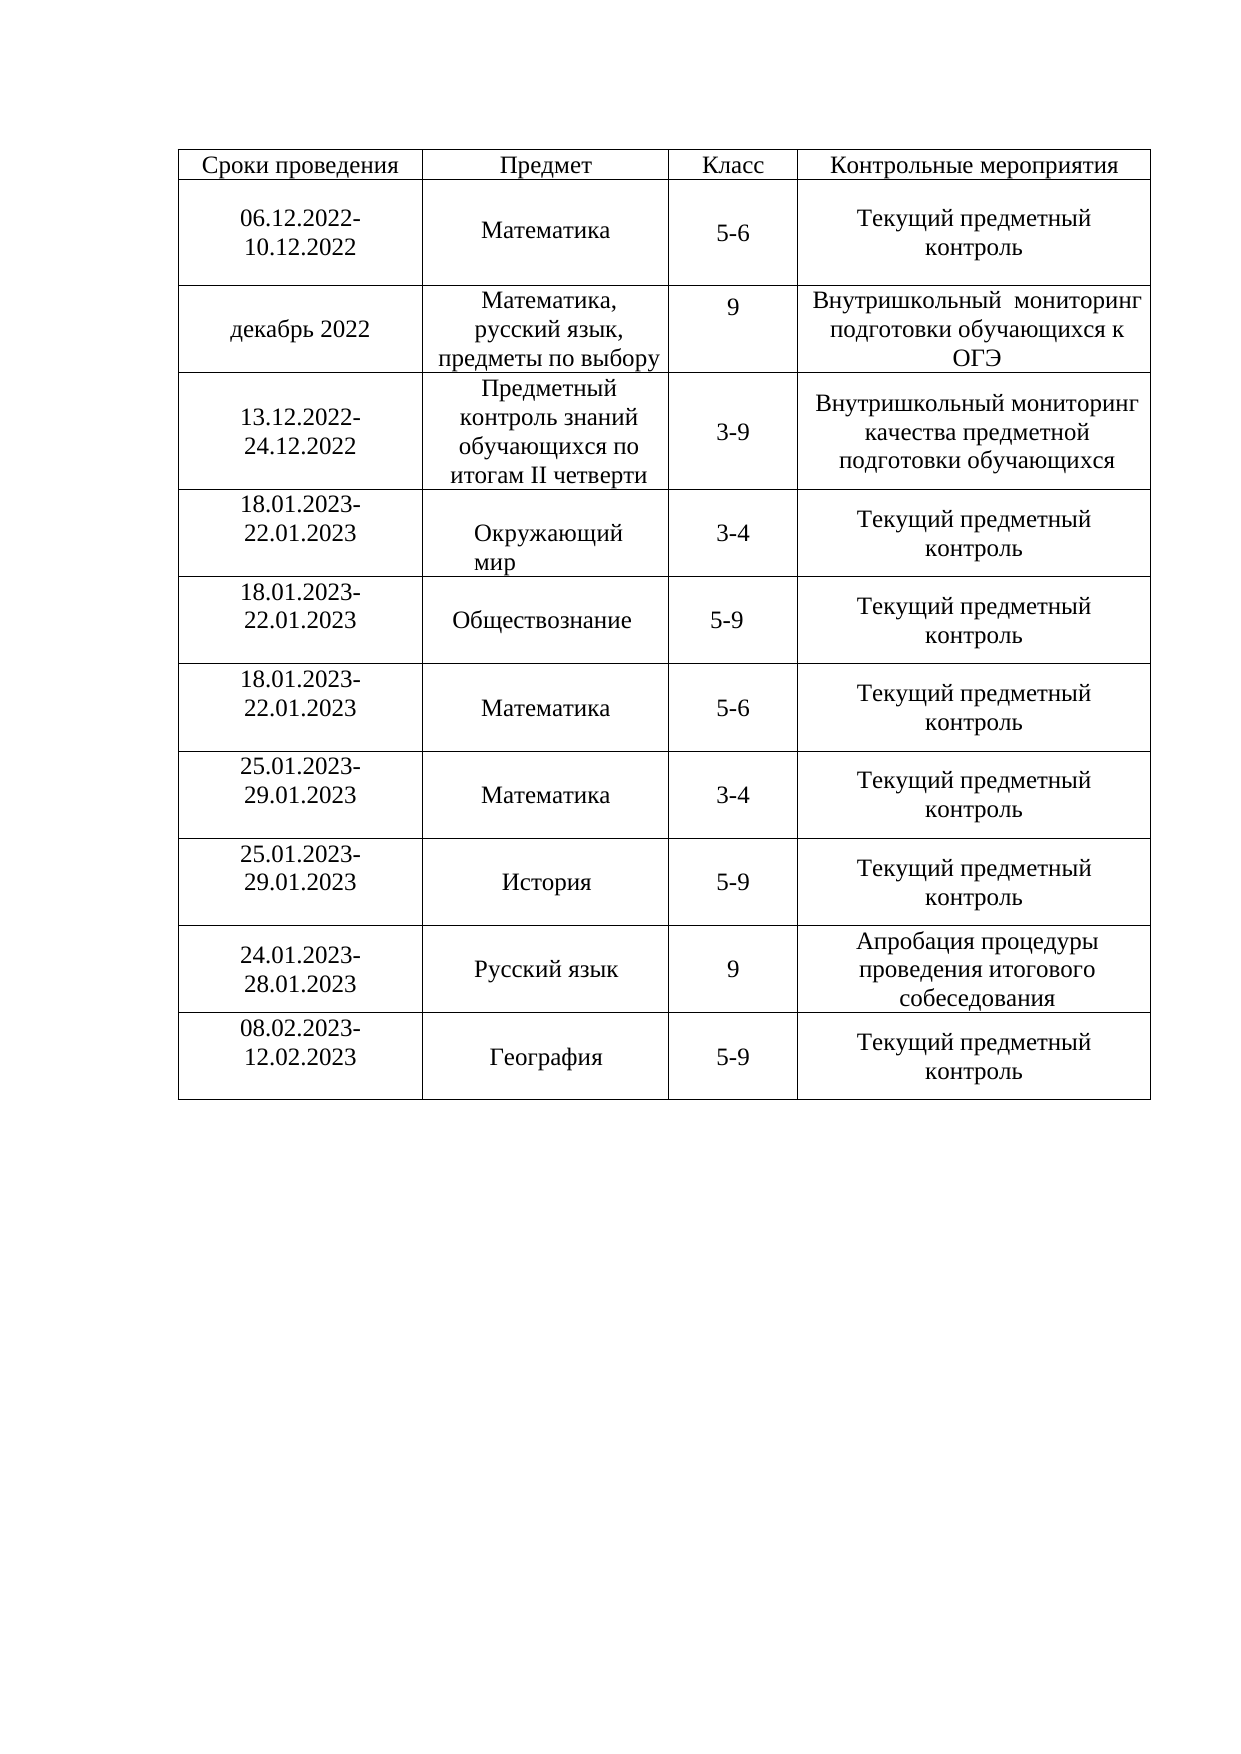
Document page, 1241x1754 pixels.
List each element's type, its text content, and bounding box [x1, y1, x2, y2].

table_cell Предметный контроль знаний обучающихся по итогам II четверти [423, 373, 668, 489]
table_cell 25.01.2023-29.01.2023 [179, 752, 422, 838]
table_cell 3-4 [669, 752, 797, 838]
table_cell 24.01.2023-28.01.2023 [179, 926, 422, 1012]
table_cell 3-9 [669, 373, 797, 489]
table_cell Внутришкольный мониторинг качества предметной подготовки обучающихся [798, 373, 1150, 489]
table_cell 5-9 [669, 577, 797, 663]
table_cell 5-9 [669, 839, 797, 925]
table_header Класс [669, 150, 797, 179]
table_cell 5-6 [669, 180, 797, 284]
table_cell 18.01.2023-22.01.2023 [179, 577, 422, 663]
table_cell Текущий предметный контроль [798, 490, 1150, 576]
table_cell Апробация процедуры проведения итогового собеседования [798, 926, 1150, 1012]
table_cell Математика [423, 752, 668, 838]
table_cell 5-9 [669, 1013, 797, 1099]
table_cell Текущий предметный контроль [798, 839, 1150, 925]
table_cell Текущий предметный контроль [798, 1013, 1150, 1099]
table_cell декабрь 2022 [179, 286, 422, 372]
table_cell Математика [423, 180, 668, 284]
table_cell 18.01.2023-22.01.2023 [179, 664, 422, 751]
table_cell 13.12.2022-24.12.2022 [179, 373, 422, 489]
table_header Контрольные мероприятия [798, 150, 1150, 179]
table_cell Внутришкольный мониторинг подготовки обучающихся к ОГЭ [798, 286, 1150, 372]
table_cell Текущий предметный контроль [798, 664, 1150, 751]
table_cell 08.02.2023-12.02.2023 [179, 1013, 422, 1099]
table_cell 5-6 [669, 664, 797, 751]
table_header Сроки проведения [179, 150, 422, 179]
table_cell География [423, 1013, 668, 1099]
table_cell Математика [423, 664, 668, 751]
table_cell 06.12.2022-10.12.2022 [179, 180, 422, 284]
table_cell История [423, 839, 668, 925]
table_cell Текущий предметный контроль [798, 752, 1150, 838]
table_cell 3-4 [669, 490, 797, 576]
table_cell Русский язык [423, 926, 668, 1012]
table_cell Математика, русский язык, предметы по выбору [423, 286, 668, 372]
table_cell 25.01.2023-29.01.2023 [179, 839, 422, 925]
table_cell Текущий предметный контроль [798, 180, 1150, 284]
table_cell Окружающий мир [423, 490, 668, 576]
table_cell Текущий предметный контроль [798, 577, 1150, 663]
table_cell 18.01.2023-22.01.2023 [179, 490, 422, 576]
table_cell 9 [669, 286, 797, 372]
table_cell Обществознание [423, 577, 668, 663]
table_cell 9 [669, 926, 797, 1012]
table_header Предмет [423, 150, 668, 179]
